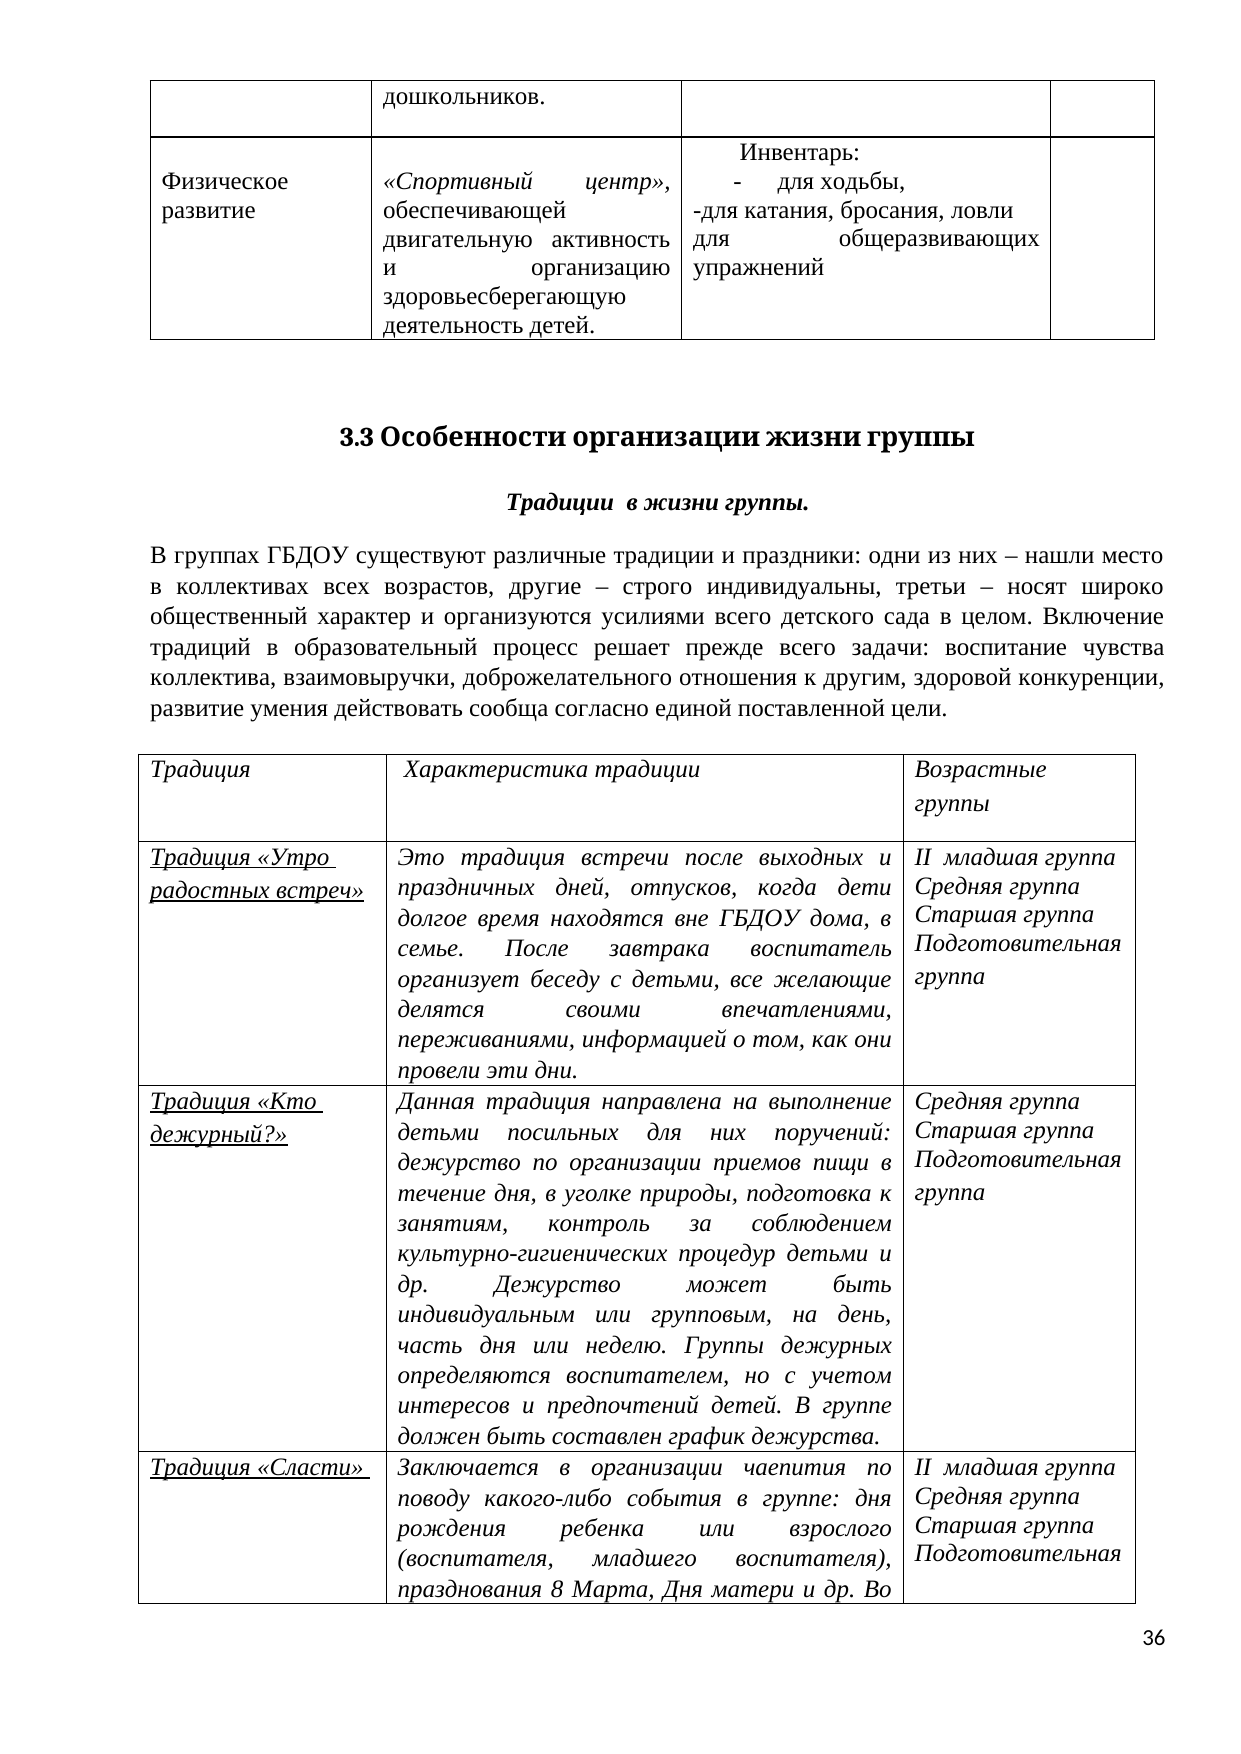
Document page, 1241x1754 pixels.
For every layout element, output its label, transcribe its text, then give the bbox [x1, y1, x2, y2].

table_cell [1051, 138, 1154, 339]
table_cell Данная традиция направлена на выполнение детьми посильных для них поручений: дежурство по организации приемов пищи в течение дня, в уголке природы, подготовка к занятиям, контроль за соблюдением культурно-гигиенических процедур детьми и др. Дежурство может быть индивидуальным или групповым, на день, часть дня или неделю. Группы дежурных определяются воспитателем, но с учетом интересов и предпочтений детей. В группе должен быть составлен график дежурства. [387, 1086, 903, 1451]
table_cell Физическое развитие [151, 138, 371, 339]
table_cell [904, 1452, 1135, 1603]
table_cell Это традиция встречи после выходных и праздничных дней, отпусков, когда дети долгое время находятся вне ГБДОУ дома, в семье. После завтрака воспитатель организует беседу с детьми, все желающие делятся своими впечатлениями, переживаниями, информацией о том, как они провели эти дни. [387, 842, 903, 1085]
table_cell «Спортивный центр», обеспечивающей двигательную активность и организацию здоровьесберегающую деятельность детей. [372, 138, 681, 339]
table_header Характеристика традиции [387, 755, 903, 841]
table_cell Традиция «Кто дежурный?» [139, 1086, 386, 1451]
table_cell [1051, 81, 1154, 136]
text В группах ГБДОУ существуют различные традиции и праздники: одни из них – нашли место в коллективах всех возрастов, другие – строго индивидуальны, третьи – носят широко общественный характер и организуются усилиями всего детского сада в целом. Включение традиций в образовательный процесс решает прежде всего задачи: воспитание чувства коллектива, взаимовыручки, доброжелательного отношения к другим, здоровой конкуренции, развитие умения действовать сообща согласно единой поставленной цели. [150, 541, 1165, 721]
table_cell II младшая группа Средняя группа Старшая группа Подготовительная группа [904, 842, 1135, 1085]
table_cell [682, 81, 1050, 136]
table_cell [387, 1452, 903, 1603]
table_cell Инвентарь: для ходьбы, -для катания, бросания, ловли для общеразвивающих упражнений [682, 138, 1050, 339]
table_header Традиция [139, 755, 386, 841]
table_cell Традиция «Сласти» [139, 1452, 386, 1603]
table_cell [372, 81, 681, 136]
table_cell Средняя группа Старшая группа Подготовительная группа [904, 1086, 1135, 1451]
text Традиции в жизни группы. [150, 487, 1165, 516]
table_cell Традиция «Утро радостных встреч» [139, 842, 386, 1085]
table_header Возрастные группы [904, 755, 1135, 841]
subtitle 3.3 Особенности организации жизни группы [150, 422, 1165, 453]
